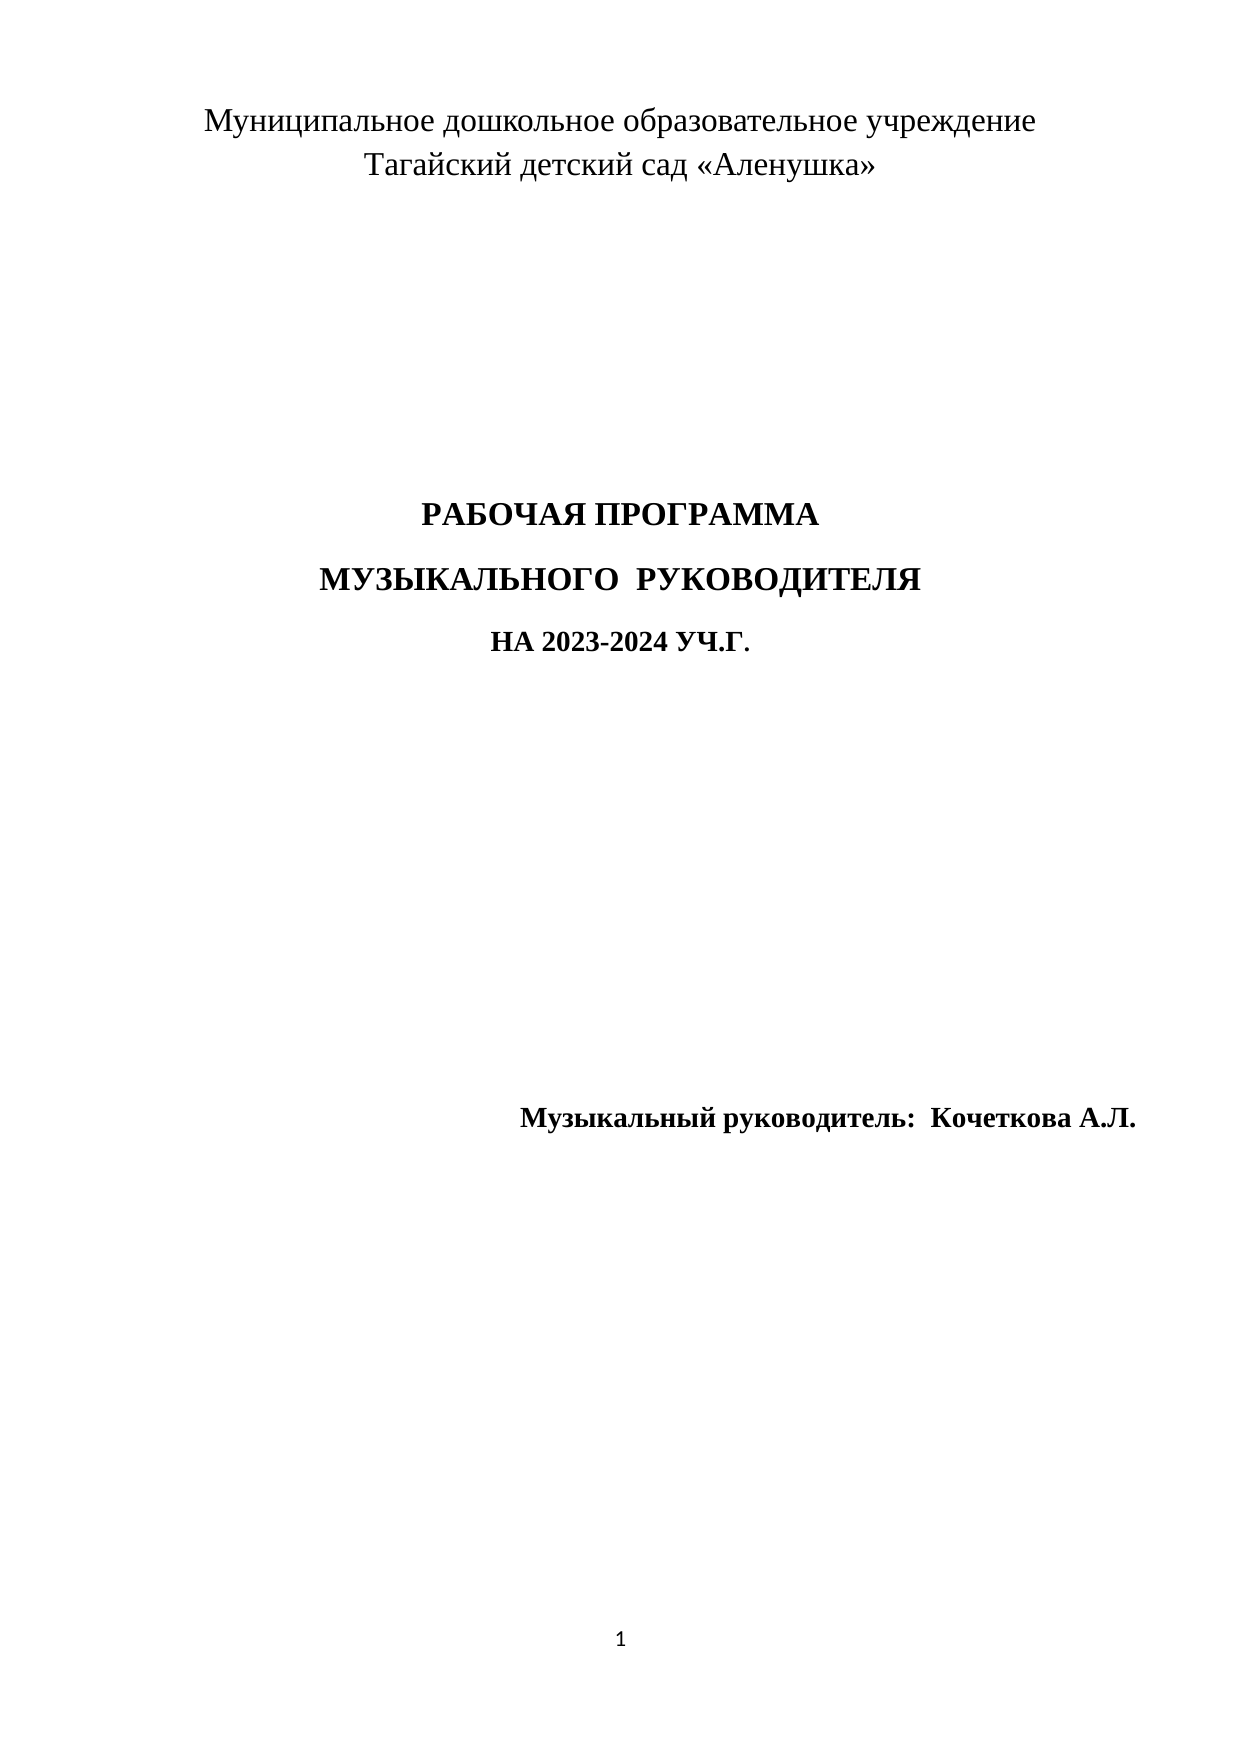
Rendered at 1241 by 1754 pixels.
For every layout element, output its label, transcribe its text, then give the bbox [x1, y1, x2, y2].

text РАБОЧАЯ ПРОГРАММА [75, 494, 1165, 533]
text Муниципальное дошкольное образовательное учреждение [75, 100, 1165, 138]
text НА 2023-2024 УЧ.Г. [75, 624, 1165, 658]
text Музыкальный руководитель: Кочеткова А.Л. [75, 1101, 1165, 1134]
text Тагайский детский сад «Аленушка» [75, 144, 1165, 182]
text МУЗЫКАЛЬНОГО РУКОВОДИТЕЛЯ [75, 559, 1165, 598]
